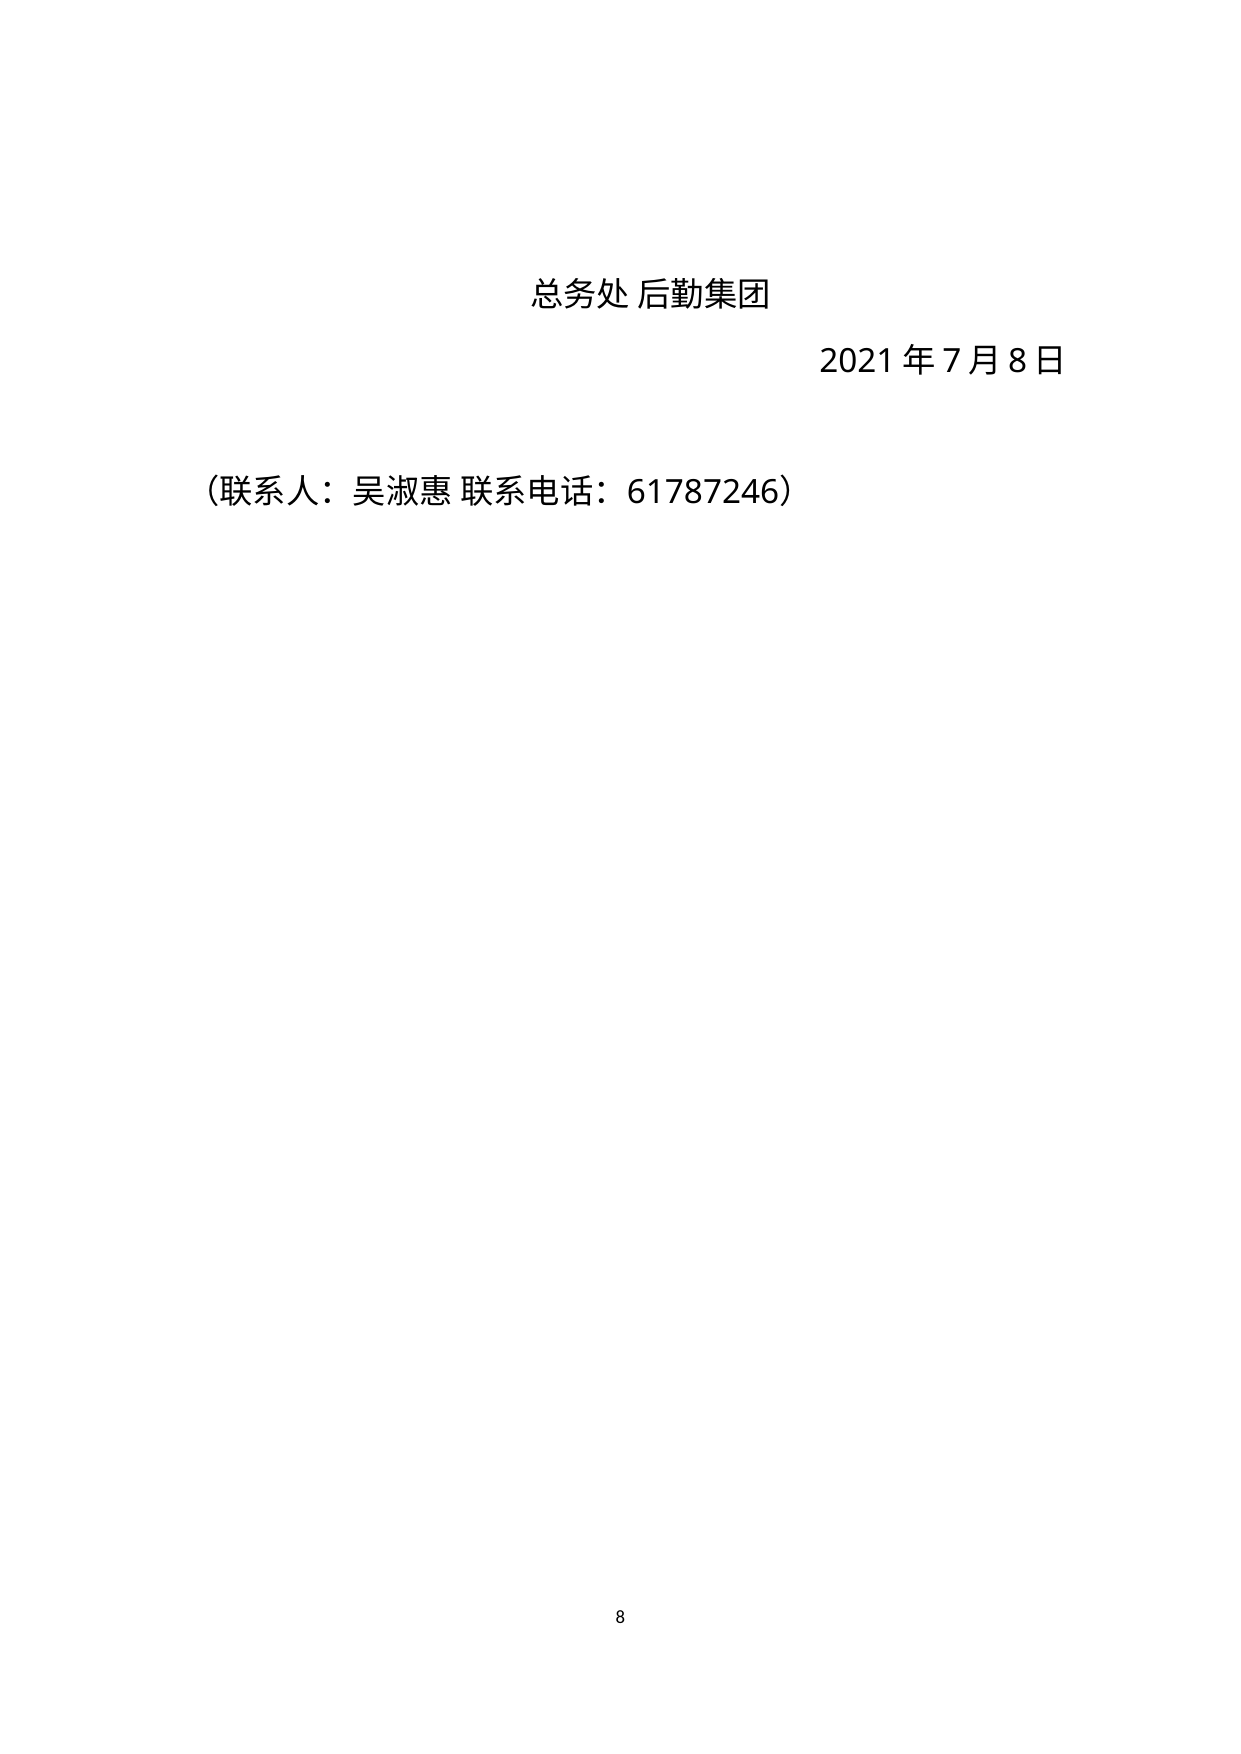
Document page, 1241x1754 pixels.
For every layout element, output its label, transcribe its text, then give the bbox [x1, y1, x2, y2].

text 2021年7月8日 [151, 325, 1067, 391]
text （联系人：吴淑惠 联系电话：61787246） [151, 456, 1089, 522]
text 总务处 后勤集团 [151, 259, 1089, 325]
